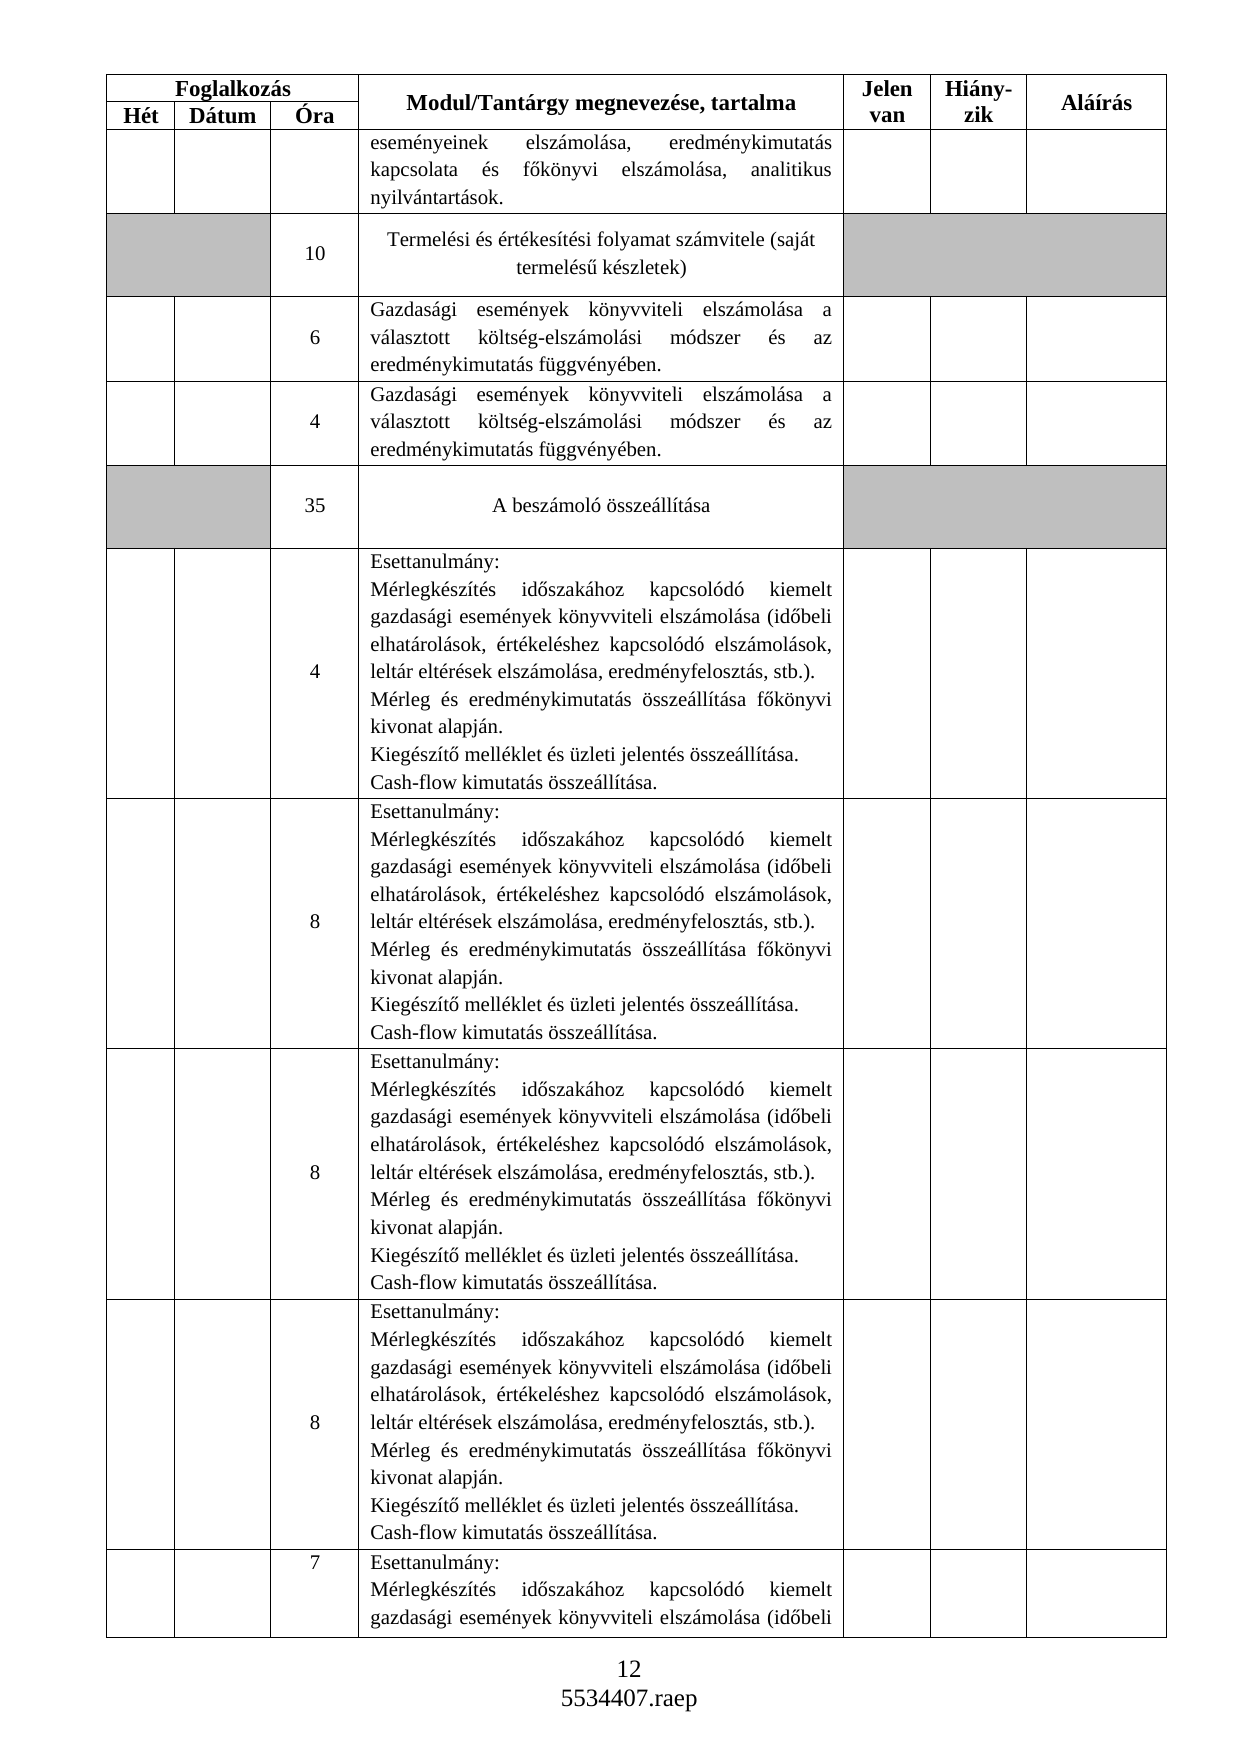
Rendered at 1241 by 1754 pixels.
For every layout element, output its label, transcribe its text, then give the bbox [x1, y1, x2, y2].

table_cell Óra [271, 102, 358, 129]
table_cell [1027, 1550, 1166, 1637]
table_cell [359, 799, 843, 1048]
table_header Modul/Tantárgy megnevezése, tartalma [359, 75, 843, 129]
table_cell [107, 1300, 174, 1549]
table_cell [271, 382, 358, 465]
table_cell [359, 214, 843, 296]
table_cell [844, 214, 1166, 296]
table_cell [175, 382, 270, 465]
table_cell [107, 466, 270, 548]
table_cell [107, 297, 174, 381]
table_header Hiány- zik (fő) [931, 75, 1026, 129]
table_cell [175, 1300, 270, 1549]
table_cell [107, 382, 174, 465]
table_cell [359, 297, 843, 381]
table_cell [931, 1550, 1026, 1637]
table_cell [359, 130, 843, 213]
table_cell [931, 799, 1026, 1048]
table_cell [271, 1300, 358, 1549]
table_cell Hét [107, 102, 174, 129]
table_cell Dátum [175, 102, 270, 129]
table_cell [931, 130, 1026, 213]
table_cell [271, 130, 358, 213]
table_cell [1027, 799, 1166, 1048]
table_header Jelen van (fő) [844, 75, 930, 129]
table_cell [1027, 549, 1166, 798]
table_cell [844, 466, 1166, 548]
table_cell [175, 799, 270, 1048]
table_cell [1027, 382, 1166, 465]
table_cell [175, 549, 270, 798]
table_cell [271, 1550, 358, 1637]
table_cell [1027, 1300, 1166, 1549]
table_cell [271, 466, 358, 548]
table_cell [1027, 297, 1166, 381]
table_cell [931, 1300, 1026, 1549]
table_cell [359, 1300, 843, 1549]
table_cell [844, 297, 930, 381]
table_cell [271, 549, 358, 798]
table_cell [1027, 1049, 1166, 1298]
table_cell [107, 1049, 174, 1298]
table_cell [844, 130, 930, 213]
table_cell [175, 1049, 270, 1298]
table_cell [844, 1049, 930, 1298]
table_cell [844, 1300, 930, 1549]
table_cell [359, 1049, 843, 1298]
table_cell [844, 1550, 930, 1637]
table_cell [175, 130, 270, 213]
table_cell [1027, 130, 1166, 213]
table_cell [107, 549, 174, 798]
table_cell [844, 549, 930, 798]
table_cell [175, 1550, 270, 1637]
table_header Aláírás [1027, 75, 1166, 129]
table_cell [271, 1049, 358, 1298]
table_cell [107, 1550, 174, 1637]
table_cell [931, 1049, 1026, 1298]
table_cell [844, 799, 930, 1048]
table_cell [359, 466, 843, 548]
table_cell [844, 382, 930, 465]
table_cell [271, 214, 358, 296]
table_header Foglalkozás [107, 75, 358, 101]
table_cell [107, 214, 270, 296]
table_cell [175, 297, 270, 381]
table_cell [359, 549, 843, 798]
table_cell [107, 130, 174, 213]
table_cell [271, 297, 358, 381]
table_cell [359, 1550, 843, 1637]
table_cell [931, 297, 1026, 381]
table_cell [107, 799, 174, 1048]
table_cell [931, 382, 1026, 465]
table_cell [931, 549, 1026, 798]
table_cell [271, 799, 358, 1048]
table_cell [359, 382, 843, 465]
